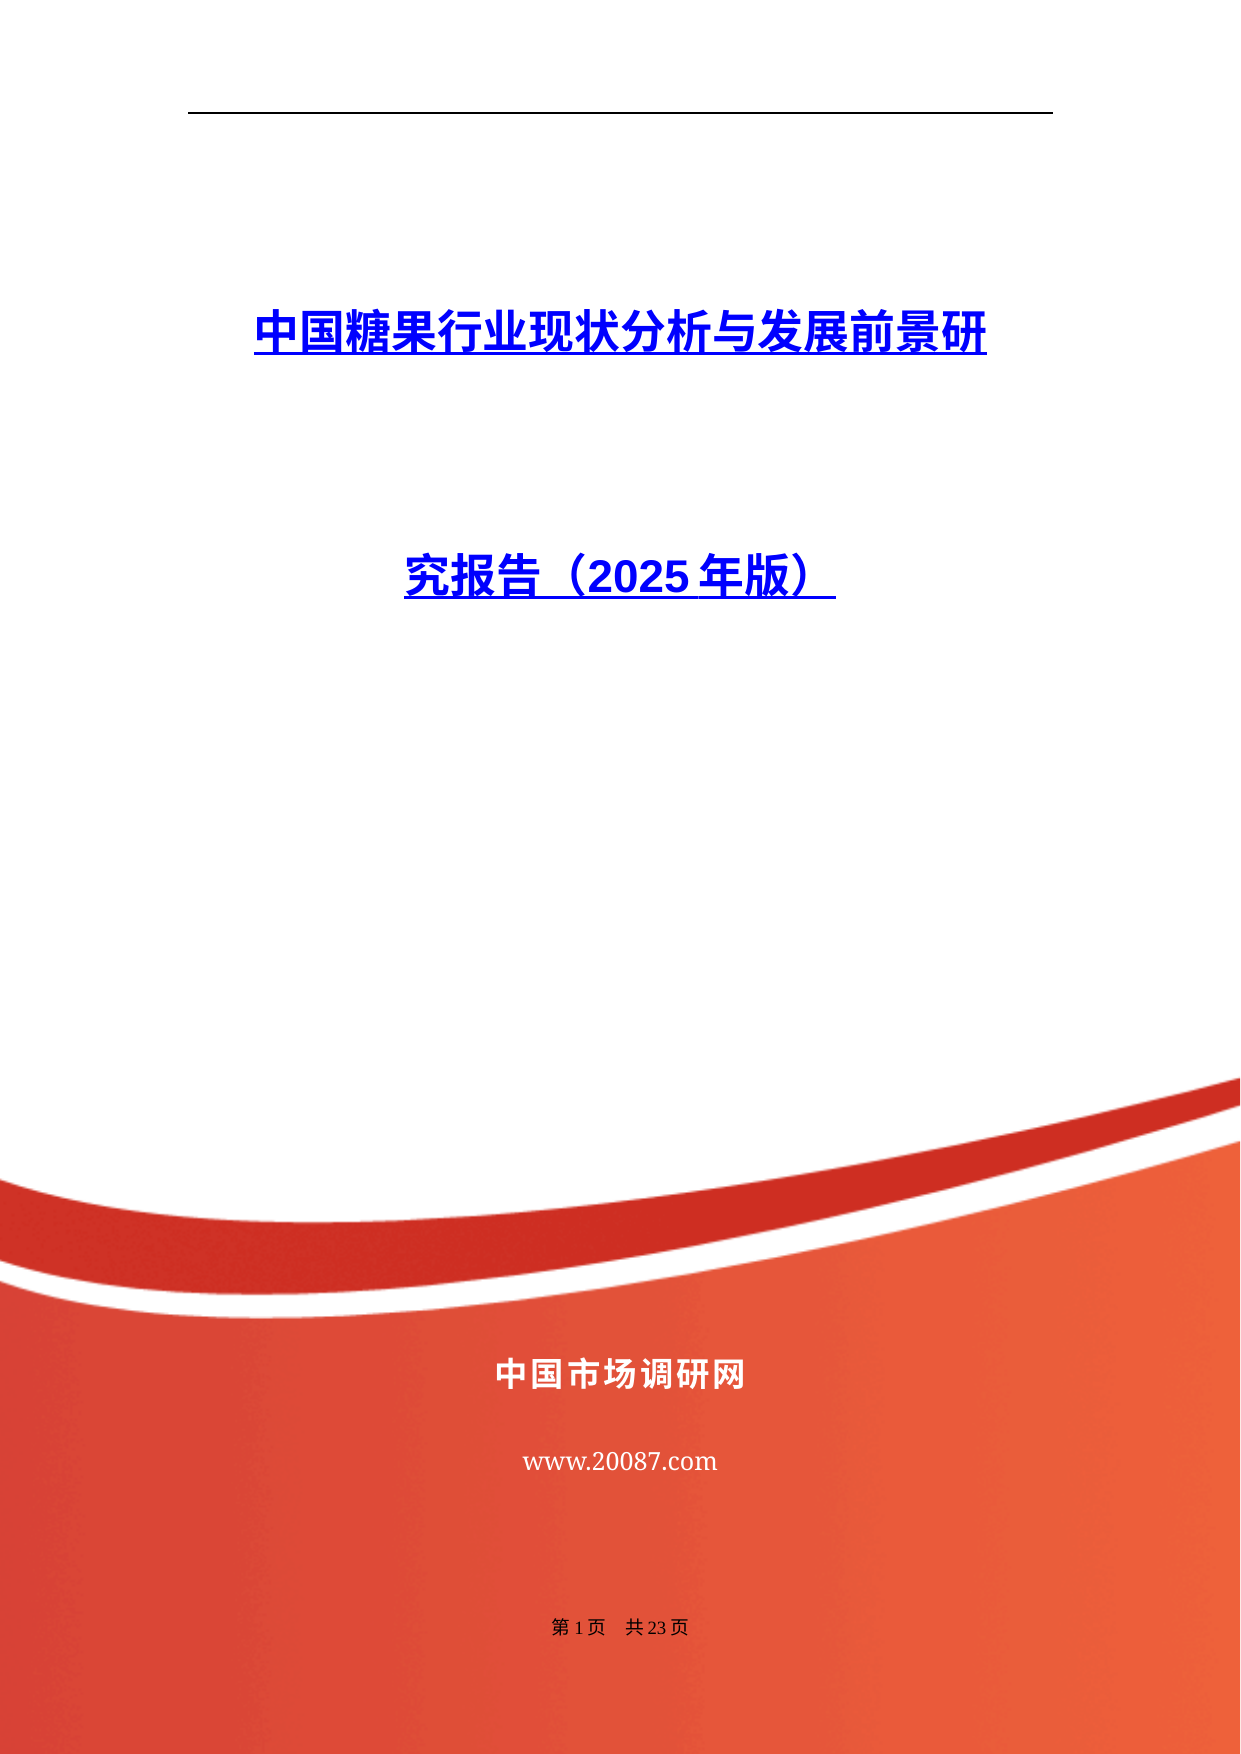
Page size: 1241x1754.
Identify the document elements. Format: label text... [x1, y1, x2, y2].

table_header 中国糖果行业现状分析与发展前景研究报告（2025年版） [188, 207, 1053, 773]
picture [0, 1006, 1241, 1754]
text www.20087.com [187, 1428, 1053, 1493]
subtitle 中国市场调研网 [187, 1339, 1053, 1404]
